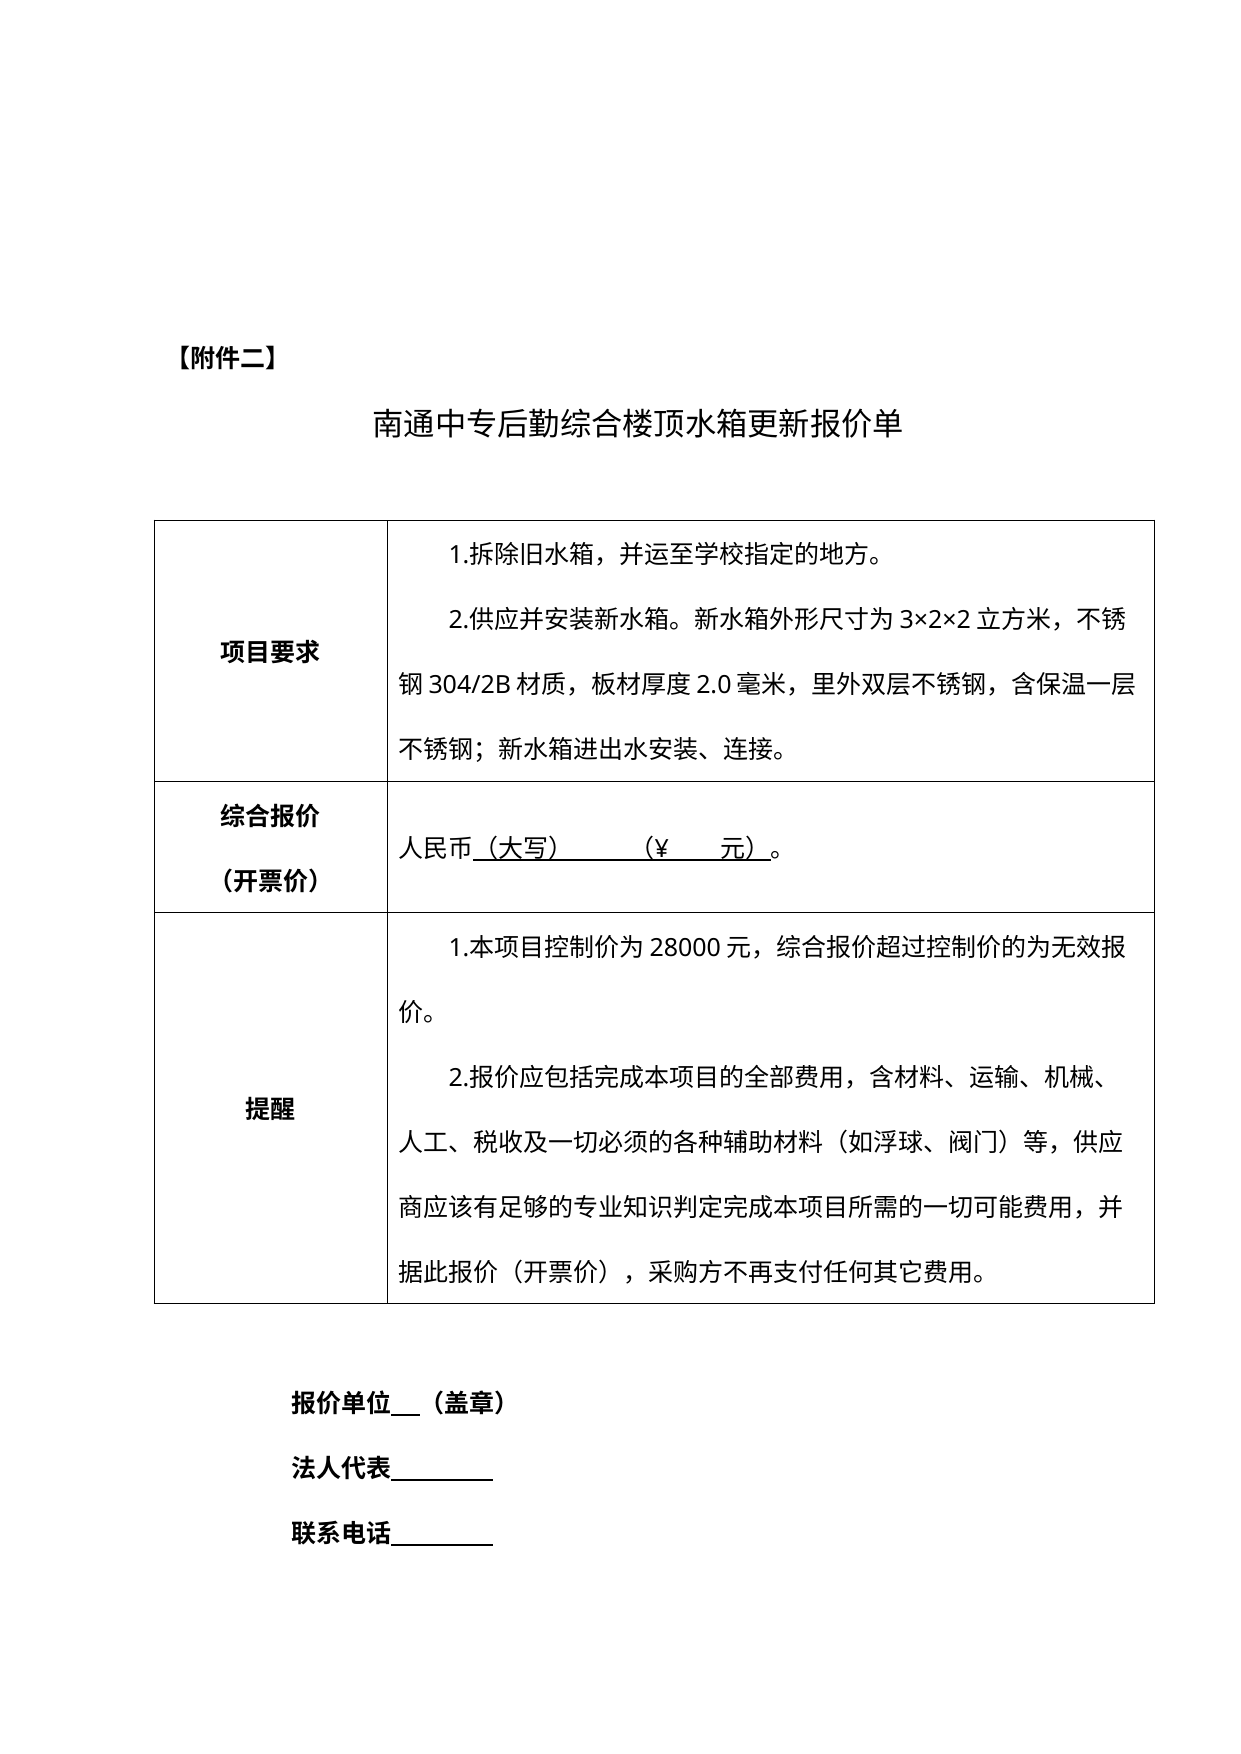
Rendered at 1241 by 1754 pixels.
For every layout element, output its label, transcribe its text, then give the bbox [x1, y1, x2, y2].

table_cell 综合报价 （开票价） [155, 782, 387, 912]
text 法人代表 [165, 1434, 1110, 1499]
table_cell 1.本项目控制价为28000元，综合报价超过控制价的为无效报价。 2.报价应包括完成本项目的全部费用，含材料、运输、机械、人工、税收及一切必须的各种辅助材料（如浮球、阀门）等，供应商应该有足够的专业知识判定完成本项目所需的一切可能费用，并据此报价（开票价），采购方不再支付任何其它费用。 [388, 913, 1154, 1303]
text 联系电话 [165, 1499, 1110, 1564]
text 【附件二】 [165, 324, 1110, 389]
table_header 1.拆除旧水箱，并运至学校指定的地方。 2.供应并安装新水箱。新水箱外形尺寸为3×2×2立方米，不锈钢304/2B材质，板材厚度2.0毫米，里外双层不锈钢，含保温一层不锈钢；新水箱进出水安装、连接。 [388, 521, 1154, 781]
text 南通中专后勤综合楼顶水箱更新报价单 [165, 389, 1110, 454]
text 报价单位 （盖章） [165, 1369, 1110, 1434]
table_cell 人民币（大写） （¥ 元）。 [388, 782, 1154, 912]
table_header 项目要求 [155, 521, 387, 781]
table_cell 提醒 [155, 913, 387, 1303]
